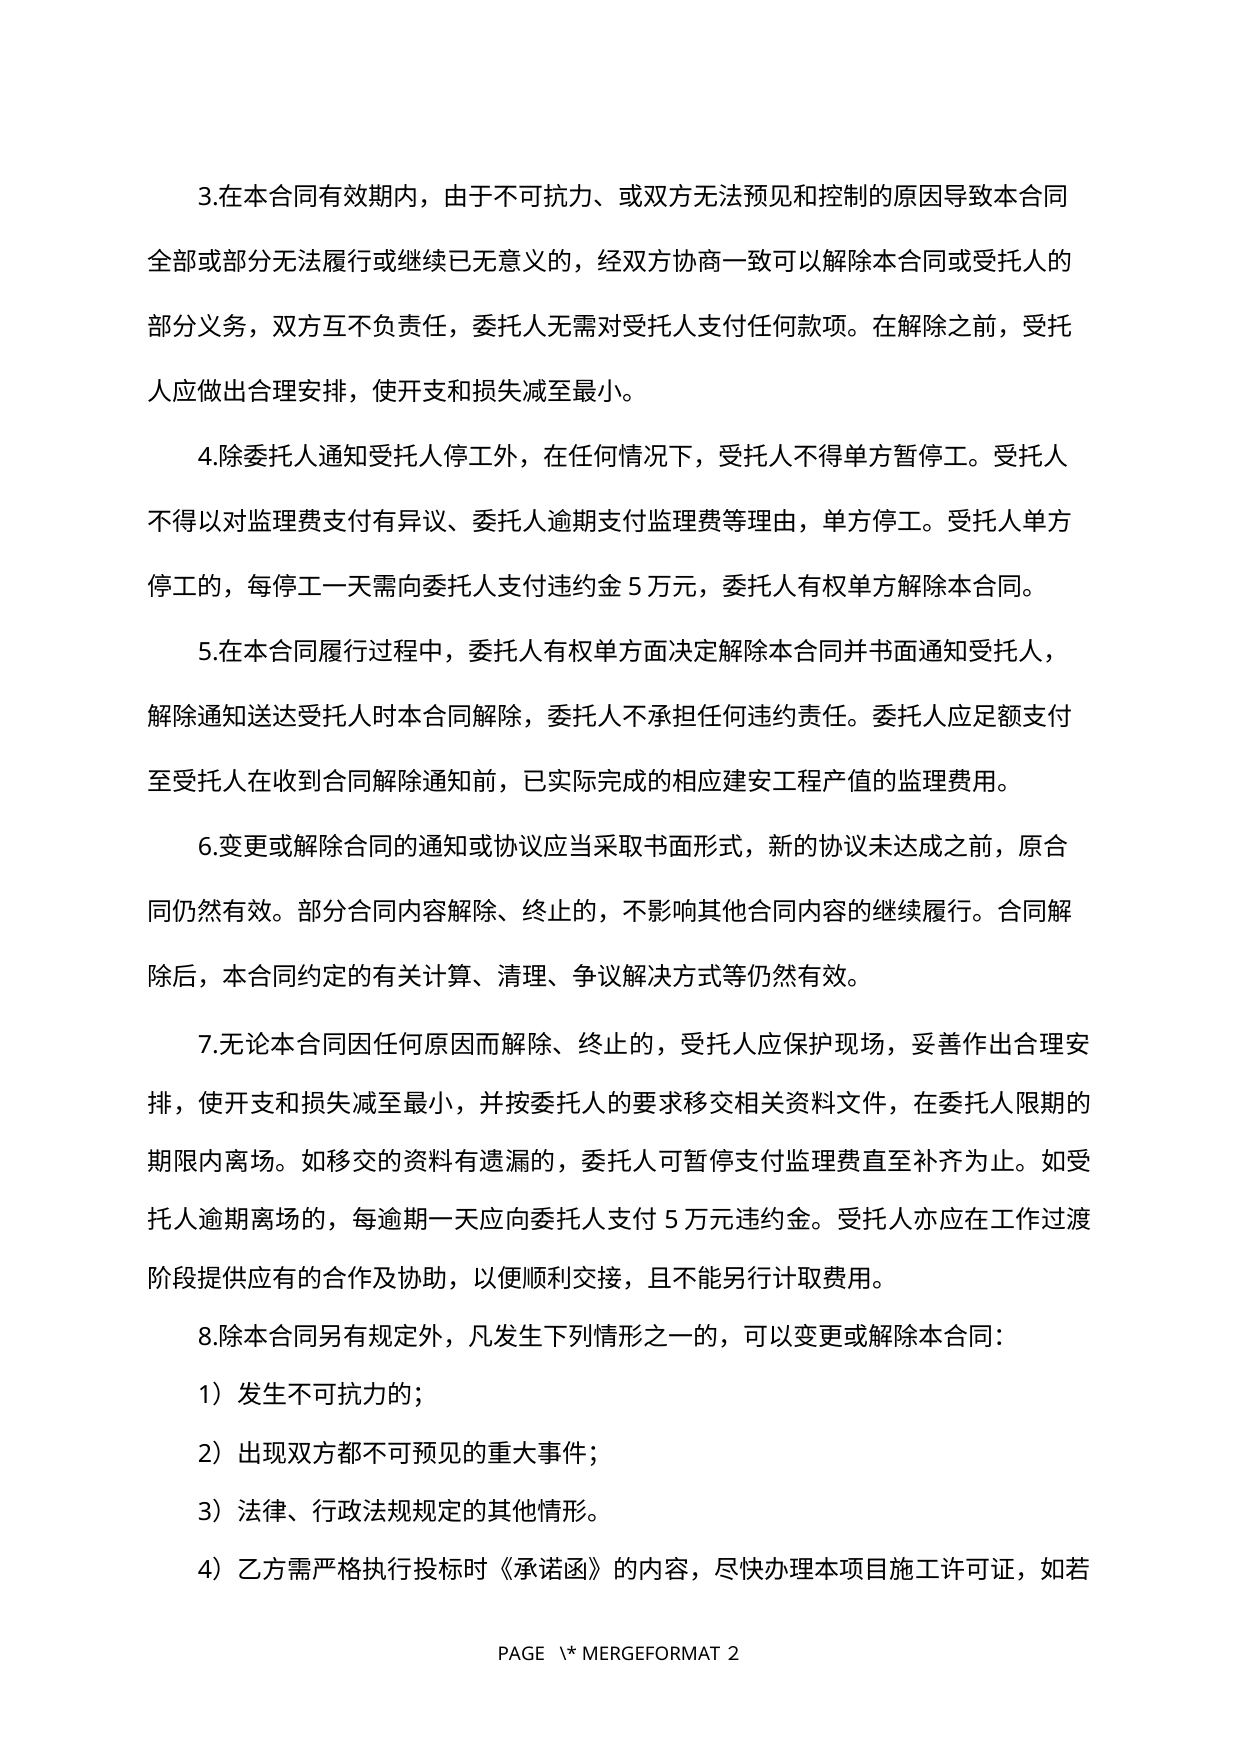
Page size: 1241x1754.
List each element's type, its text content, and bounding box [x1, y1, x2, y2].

text 3.在本合同有效期内，由于不可抗力、或双方无法预见和控制的原因导致本合同全部或部分无法履行或继续已无意义的，经双方协商一致可以解除本合同或受托人的部分义务，双方互不负责任，委托人无需对受托人支付任何款项。在解除之前，受托人应做出合理安排，使开支和损失减至最小。 [148, 162, 1093, 422]
text 8.除本合同另有规定外，凡发生下列情形之一的，可以变更或解除本合同： [148, 1299, 1093, 1357]
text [148, 1532, 1093, 1590]
text 4.除委托人通知受托人停工外，在任何情况下，受托人不得单方暂停工。受托人不得以对监理费支付有异议、委托人逾期支付监理费等理由，单方停工。受托人单方停工的，每停工一天需向委托人支付违约金5万元，委托人有权单方解除本合同。 [148, 422, 1093, 617]
text 1）发生不可抗力的； [148, 1357, 1093, 1415]
text 7.无论本合同因任何原因而解除、终止的，受托人应保护现场，妥善作出合理安排，使开支和损失减至最小，并按委托人的要求移交相关资料文件，在委托人限期的期限内离场。如移交的资料有遗漏的，委托人可暂停支付监理费直至补齐为止。如受托人逾期离场的，每逾期一天应向委托人支付5万元违约金。受托人亦应在工作过渡阶段提供应有的合作及协助，以便顺利交接，且不能另行计取费用。 [148, 1007, 1093, 1299]
text 5.在本合同履行过程中，委托人有权单方面决定解除本合同并书面通知受托人，解除通知送达受托人时本合同解除，委托人不承担任何违约责任。委托人应足额支付至受托人在收到合同解除通知前，已实际完成的相应建安工程产值的监理费用。 [148, 617, 1093, 812]
text 6.变更或解除合同的通知或协议应当采取书面形式，新的协议未达成之前，原合同仍然有效。部分合同内容解除、终止的，不影响其他合同内容的继续履行。合同解除后，本合同约定的有关计算、清理、争议解决方式等仍然有效。 [148, 812, 1093, 1007]
text 2）出现双方都不可预见的重大事件； [148, 1415, 1093, 1474]
text 3）法律、行政法规规定的其他情形。 [148, 1474, 1093, 1532]
